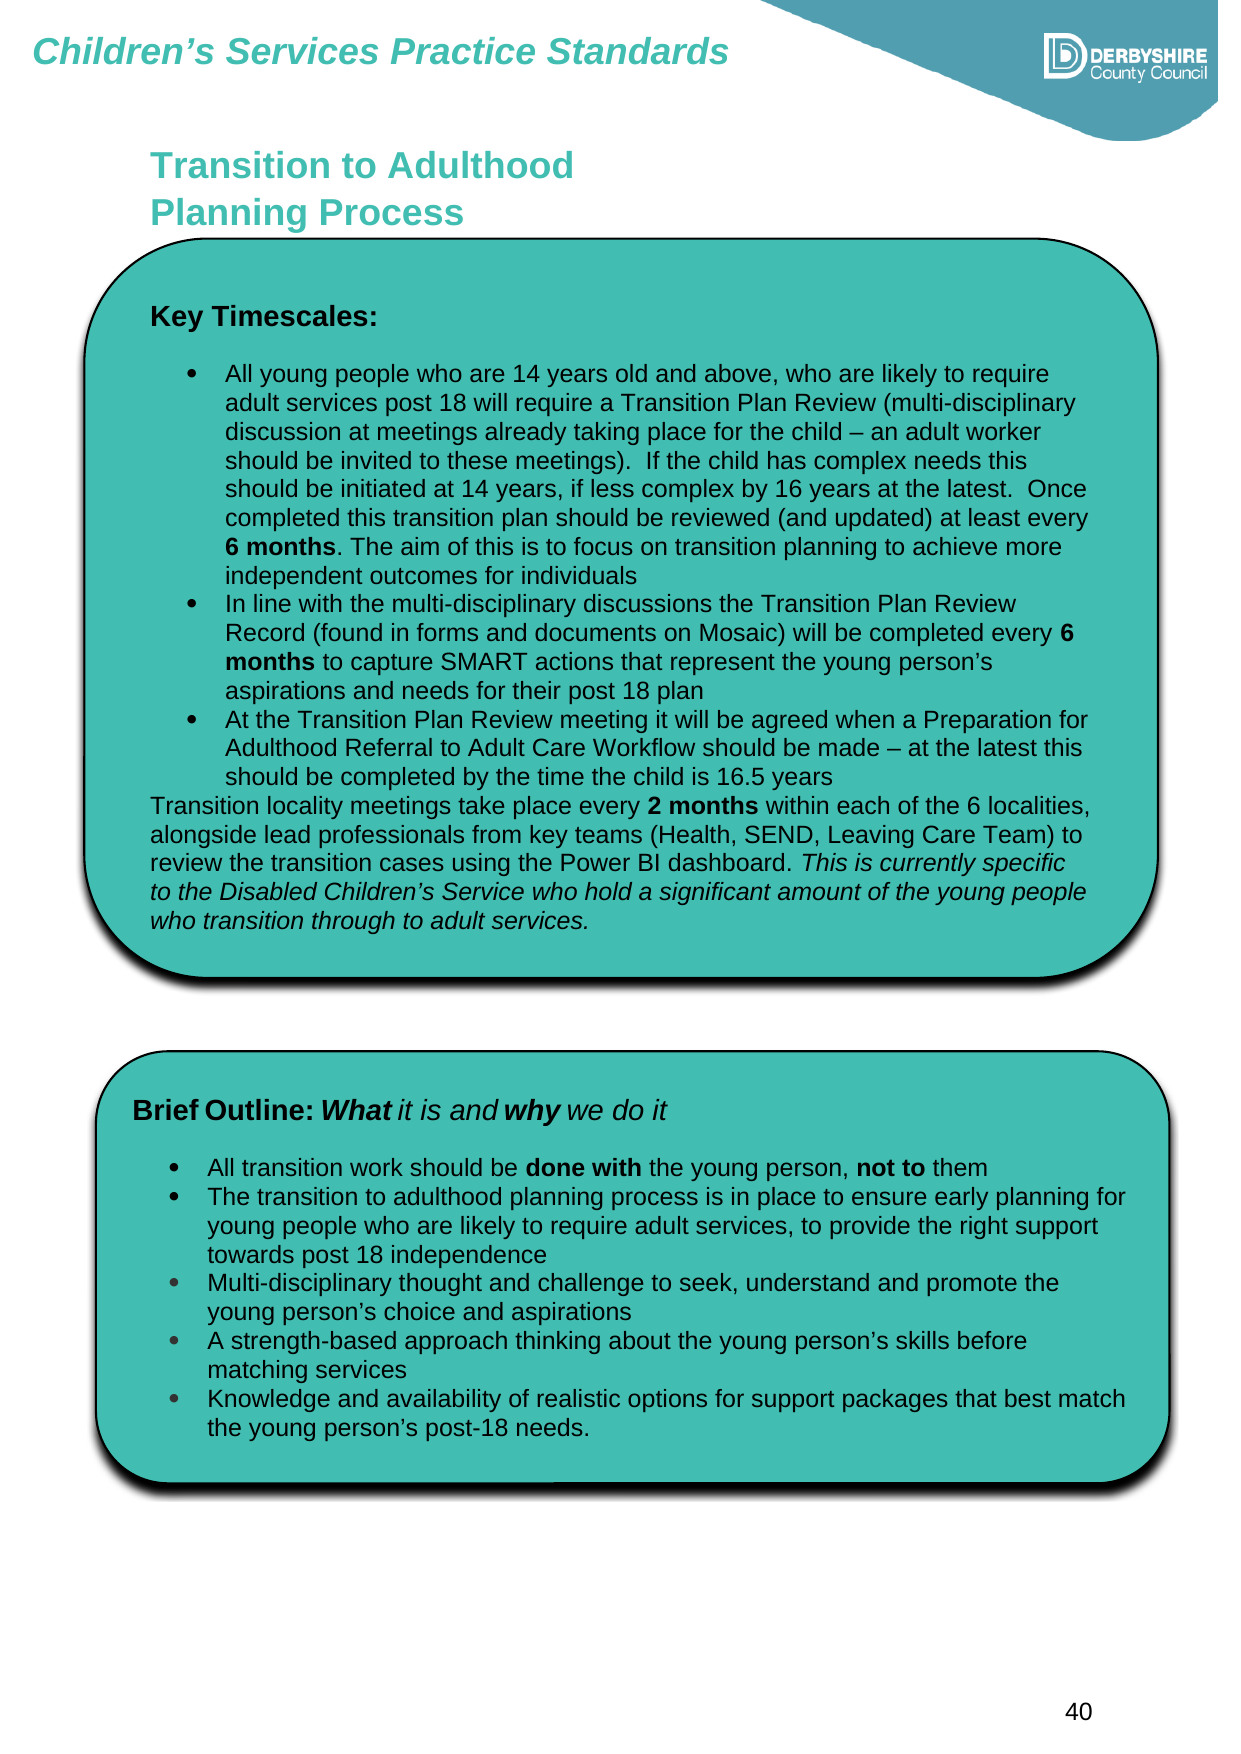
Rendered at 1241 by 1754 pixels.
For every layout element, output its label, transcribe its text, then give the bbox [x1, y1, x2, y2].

list In line with the multi-disciplinary discussions the Transition Plan Review Record (found in forms and documents on Mosaic) will be completed every 6 months to capture SMART actions that represent the young person’s aspirations and needs for their post 18 plan [187, 589, 1092, 704]
subtitle Transition to Adulthood Planning Process [150, 143, 1092, 233]
picture [752, 0, 1218, 141]
list At the Transition Plan Review meeting it will be agreed when a Preparation for Adulthood Referral to Adult Care Workflow should be made – at the latest this should be completed by the time the child is 16.5 years [187, 704, 1092, 791]
text Key Timescales: [150, 299, 1092, 333]
list Transition locality meetings take place every 2 months within each of the 6 localities, alongside lead professionals from key teams (Health, SEND, Leaving Care Team) to review the transition cases using the Power BI dashboard. This is currently specific to the Disabled Children’s Service who hold a significant amount of the young people who transition through to adult services. [150, 791, 1092, 935]
list All young people who are 14 years old and above, who are likely to require adult services post 18 will require a Transition Plan Review (multi-disciplinary discussion at meetings already taking place for the child – an adult worker should be invited to these meetings). If the child has complex needs this should be initiated at 14 years, if less complex by 16 years at the latest. Once completed this transition plan should be reviewed (and updated) at least every 6 months. The aim of this is to focus on transition planning to achieve more independent outcomes for individuals [187, 359, 1092, 589]
